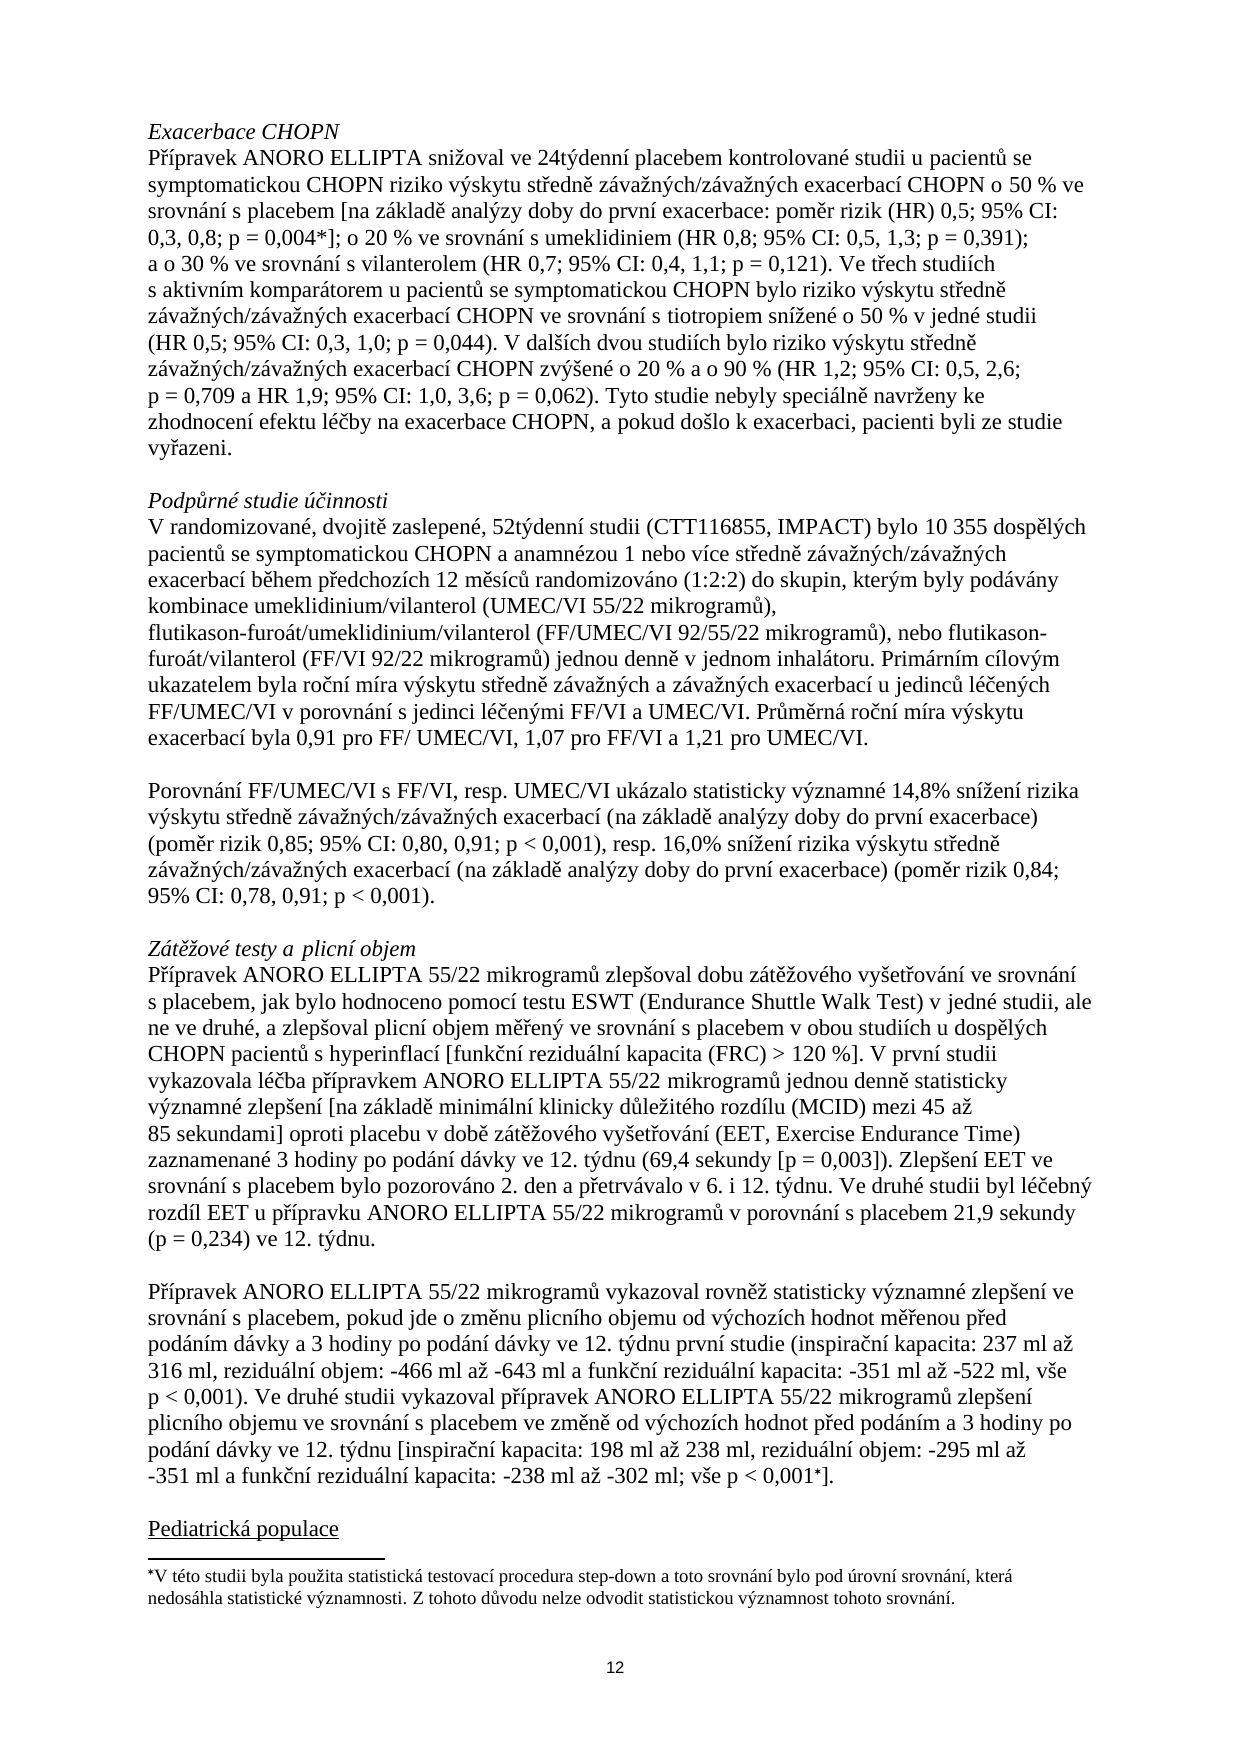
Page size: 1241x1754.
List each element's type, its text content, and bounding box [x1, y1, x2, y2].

text Podpůrné studie účinnosti [148, 487, 1092, 513]
text Exacerbace CHOPN [148, 118, 1092, 144]
text Přípravek ANORO ELLIPTA 55/22 mikrogramů vykazoval rovněž statisticky významné zlepšení ve srovnání s placebem, pokud jde o změnu plicního objemu od výchozích hodnot měřenou před podáním dávky a 3 hodiny po podání dávky ve 12. týdnu první studie (inspirační kapacita: 237 ml až 316 ml, reziduální objem: -466 ml až -643 ml a funkční reziduální kapacita: -351 ml až -522 ml, vše p < 0,001). Ve druhé studii vykazoval přípravek ANORO ELLIPTA 55/22 mikrogramů zlepšení plicního objemu ve srovnání s placebem ve změně od výchozích hodnot před podáním a 3 hodiny po podání dávky ve 12. týdnu [inspirační kapacita: 198 ml až 238 ml, reziduální objem: -295 ml až -351 ml a funkční reziduální kapacita: -238 ml až -302 ml; vše p < 0,001]. [148, 1278, 1092, 1488]
text Zátěžové testy a plicní objem [148, 935, 1092, 961]
text Pediatrická populace [148, 1515, 1092, 1541]
text V randomizované, dvojitě zaslepené, 52týdenní studii (CTT116855, IMPACT) bylo 10 355 dospělých pacientů se symptomatickou CHOPN a anamnézou 1 nebo více středně závažných/závažných exacerbací během předchozích 12 měsíců randomizováno (1:2:2) do skupin, kterým byly podávány kombinace umeklidinium/vilanterol (UMEC/VI 55/22 mikrogramů), flutikason-furoát/umeklidinium/vilanterol (FF/UMEC/VI 92/55/22 mikrogramů), nebo flutikason-furoát/vilanterol (FF/VI 92/22 mikrogramů) jednou denně v jednom inhalátoru. Primárním cílovým ukazatelem byla roční míra výskytu středně závažných a závažných exacerbací u jedinců léčených FF/UMEC/VI v porovnání s jedinci léčenými FF/VI a UMEC/VI. Průměrná roční míra výskytu exacerbací byla 0,91 pro FF/ UMEC/VI, 1,07 pro FF/VI a 1,21 pro UMEC/VI. [148, 513, 1092, 751]
text Přípravek ANORO ELLIPTA 55/22 mikrogramů zlepšoval dobu zátěžového vyšetřování ve srovnání s placebem, jak bylo hodnoceno pomocí testu ESWT (Endurance Shuttle Walk Test) v jedné studii, ale ne ve druhé, a zlepšoval plicní objem měřený ve srovnání s placebem v obou studiích u dospělých CHOPN pacientů s hyperinflací [funkční reziduální kapacita (FRC) > 120 %]. V první studii vykazovala léčba přípravkem ANORO ELLIPTA 55/22 mikrogramů jednou denně statisticky významné zlepšení [na základě minimální klinicky důležitého rozdílu (MCID) mezi 45 až 85 sekundami] oproti placebu v době zátěžového vyšetřování (EET, Exercise Endurance Time) zaznamenané 3 hodiny po podání dávky ve 12. týdnu (69,4 sekundy [p = 0,003]). Zlepšení EET ve srovnání s placebem bylo pozorováno 2. den a přetrvávalo v 6. i 12. týdnu. Ve druhé studii byl léčebný rozdíl EET u přípravku ANORO ELLIPTA 55/22 mikrogramů v porovnání s placebem 21,9 sekundy (p = 0,234) ve 12. týdnu. [148, 961, 1092, 1251]
text Porovnání FF/UMEC/VI s FF/VI, resp. UMEC/VI ukázalo statisticky významné 14,8% snížení rizika výskytu středně závažných/závažných exacerbací (na základě analýzy doby do první exacerbace) (poměr rizik 0,85; 95% CI: 0,80, 0,91; p < 0,001), resp. 16,0% snížení rizika výskytu středně závažných/závažných exacerbací (na základě analýzy doby do první exacerbace) (poměr rizik 0,84; 95% CI: 0,78, 0,91; p < 0,001). [148, 777, 1092, 909]
text Přípravek ANORO ELLIPTA snižoval ve 24týdenní placebem kontrolované studii u pacientů se symptomatickou CHOPN riziko výskytu středně závažných/závažných exacerbací CHOPN o 50 % ve srovnání s placebem [na základě analýzy doby do první exacerbace: poměr rizik (HR) 0,5; 95% CI: 0,3, 0,8; p = 0,004*]; o 20 % ve srovnání s umeklidiniem (HR 0,8; 95% CI: 0,5, 1,3; p = 0,391); a o 30 % ve srovnání s vilanterolem (HR 0,7; 95% CI: 0,4, 1,1; p = 0,121). Ve třech studiích s aktivním komparátorem u pacientů se symptomatickou CHOPN bylo riziko výskytu středně závažných/závažných exacerbací CHOPN ve srovnání s tiotropiem snížené o 50 % v jedné studii (HR 0,5; 95% CI: 0,3, 1,0; p = 0,044). V dalších dvou studiích bylo riziko výskytu středně závažných/závažných exacerbací CHOPN zvýšené o 20 % a o 90 % (HR 1,2; 95% CI: 0,5, 2,6; p = 0,709 a HR 1,9; 95% CI: 1,0, 3,6; p = 0,062). Tyto studie nebyly speciálně navrženy ke zhodnocení efektu léčby na exacerbace CHOPN, a pokud došlo k exacerbaci, pacienti byli ze studie vyřazeni. [148, 144, 1092, 461]
